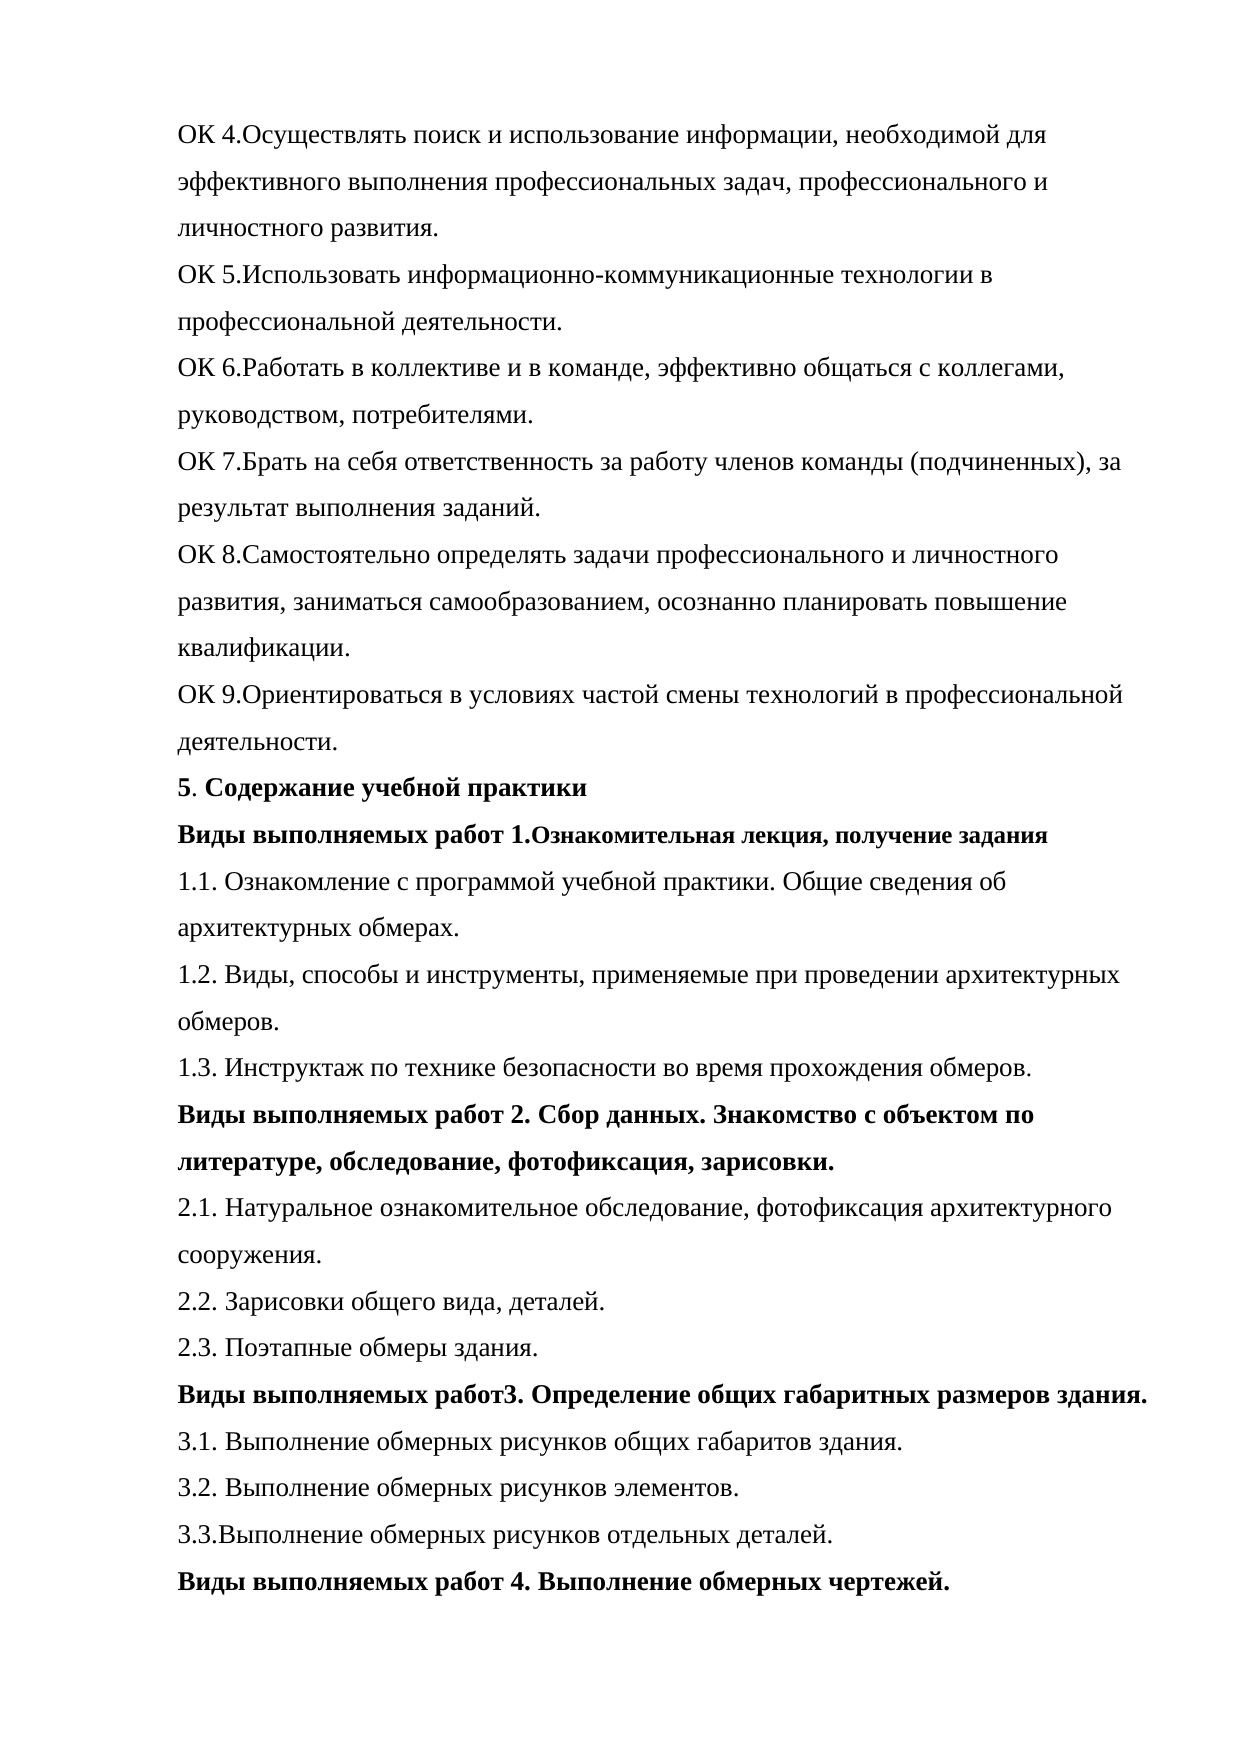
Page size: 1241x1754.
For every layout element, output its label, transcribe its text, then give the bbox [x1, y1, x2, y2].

text ОК 9.Ориентироваться в условиях частой смены технологий в профессиональной деятельности. [177, 678, 1152, 756]
text 3.1. Выполнение обмерных рисунков общих габаритов здания. [177, 1425, 1152, 1456]
text 2.2. Зарисовки общего вида, деталей. [177, 1285, 1152, 1316]
text 1.1. Ознакомление с программой учебной практики. Общие сведения об архитектурных обмерах. [177, 865, 1152, 943]
text ОК 6.Работать в коллективе и в команде, эффективно общаться с коллегами, руководством, потребителями. [177, 351, 1152, 429]
text 1.2. Виды, способы и инструменты, применяемые при проведении архитектурных обмеров. [177, 958, 1152, 1036]
text 1.3. Инструктаж по технике безопасности во время прохождения обмеров. [177, 1051, 1152, 1083]
text ОК 8.Самостоятельно определять задачи профессионального и личностного развития, заниматься самообразованием, осознанно планировать повышение квалификации. [177, 538, 1152, 663]
text Виды выполняемых работ 1.Ознакомительная лекция, получение задания [177, 818, 1152, 849]
text 2.1. Натуральное ознакомительное обследование, фотофиксация архитектурного сооружения. [177, 1191, 1152, 1269]
text 2.3. Поэтапные обмеры здания. [177, 1331, 1152, 1363]
text Виды выполняемых работ3. Определение общих габаритных размеров здания. [177, 1378, 1152, 1409]
text ОК 7.Брать на себя ответственность за работу членов команды (подчиненных), за результат выполнения заданий. [177, 445, 1152, 523]
text ОК 4.Осуществлять поиск и использование информации, необходимой для эффективного выполнения профессиональных задач, профессионального и личностного развития. [177, 118, 1152, 243]
text 3.3.Выполнение обмерных рисунков отдельных деталей. [177, 1518, 1152, 1549]
text 5. Содержание учебной практики [162, 771, 1163, 803]
text Виды выполняемых работ 2. Сбор данных. Знакомство с объектом по литературе, обследование, фотофиксация, зарисовки. [177, 1098, 1152, 1176]
text Виды выполняемых работ 4. Выполнение обмерных чертежей. [177, 1565, 1152, 1596]
text ОК 5.Использовать информационно-коммуникационные технологии в профессиональной деятельности. [177, 258, 1152, 336]
text 3.2. Выполнение обмерных рисунков элементов. [177, 1471, 1152, 1503]
